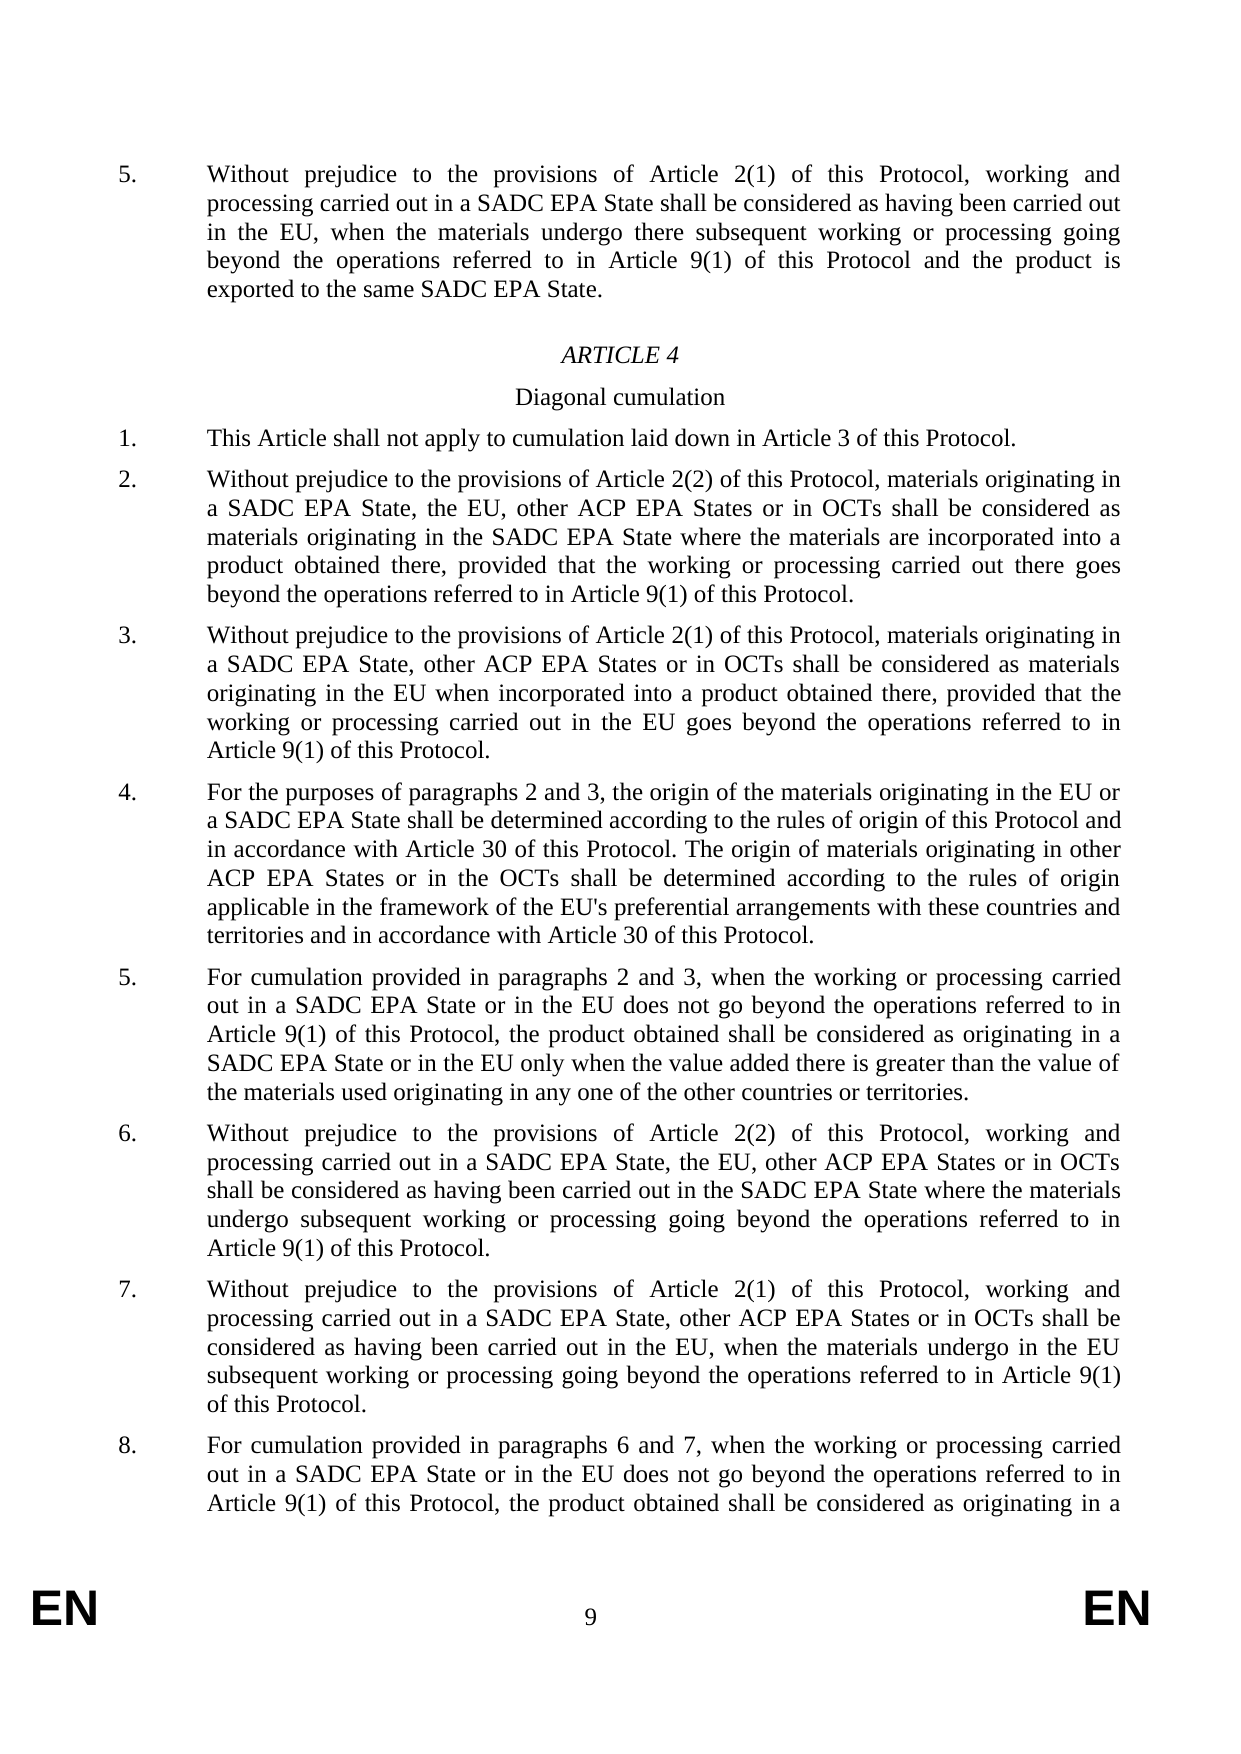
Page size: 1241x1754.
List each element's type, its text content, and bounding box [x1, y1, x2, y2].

text 2. Without prejudice to the provisions of Article 2(2) of this Protocol, materials originating in a SADC EPA State, the EU, other ACP EPA States or in OCTs shall be considered as materials originating in the SADC EPA State where the materials are incorporated into a product obtained there, provided that the working or processing carried out there goes beyond the operations referred to in Article 9(1) of this Protocol. [118, 464, 1122, 608]
text 7. Without prejudice to the provisions of Article 2(1) of this Protocol, working and processing carried out in a SADC EPA State, other ACP EPA States or in OCTs shall be considered as having been carried out in the EU, when the materials undergo in the EU subsequent working or processing going beyond the operations referred to in Article 9(1) of this Protocol. [118, 1274, 1122, 1418]
text 5. Without prejudice to the provisions of Article 2(1) of this Protocol, working and processing carried out in a SADC EPA State shall be considered as having been carried out in the EU, when the materials undergo there subsequent working or processing going beyond the operations referred to in Article 9(1) of this Protocol and the product is exported to the same SADC EPA State. [118, 159, 1122, 303]
text 5. For cumulation provided in paragraphs 2 and 3, when the working or processing carried out in a SADC EPA State or in the EU does not go beyond the operations referred to in Article 9(1) of this Protocol, the product obtained shall be considered as originating in a SADC EPA State or in the EU only when the value added there is greater than the value of the materials used originating in any one of the other countries or territories. [118, 962, 1122, 1106]
text ARTICLE 4 [118, 341, 1122, 369]
text Diagonal cumulation [118, 382, 1122, 411]
text 6. Without prejudice to the provisions of Article 2(2) of this Protocol, working and processing carried out in a SADC EPA State, the EU, other ACP EPA States or in OCTs shall be considered as having been carried out in the SADC EPA State where the materials undergo subsequent working or processing going beyond the operations referred to in Article 9(1) of this Protocol. [118, 1118, 1122, 1262]
text 1. This Article shall not apply to cumulation laid down in Article 3 of this Protocol. [118, 423, 1122, 452]
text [118, 1431, 1122, 1517]
text 3. Without prejudice to the provisions of Article 2(1) of this Protocol, materials originating in a SADC EPA State, other ACP EPA States or in OCTs shall be considered as materials originating in the EU when incorporated into a product obtained there, provided that the working or processing carried out in the EU goes beyond the operations referred to in Article 9(1) of this Protocol. [118, 621, 1122, 764]
text 4. For the purposes of paragraphs 2 and 3, the origin of the materials originating in the EU or a SADC EPA State shall be determined according to the rules of origin of this Protocol and in accordance with Article 30 of this Protocol. The origin of materials originating in other ACP EPA States or in the OCTs shall be determined according to the rules of origin applicable in the framework of the EU's preferential arrangements with these countries and territories and in accordance with Article 30 of this Protocol. [118, 777, 1122, 949]
